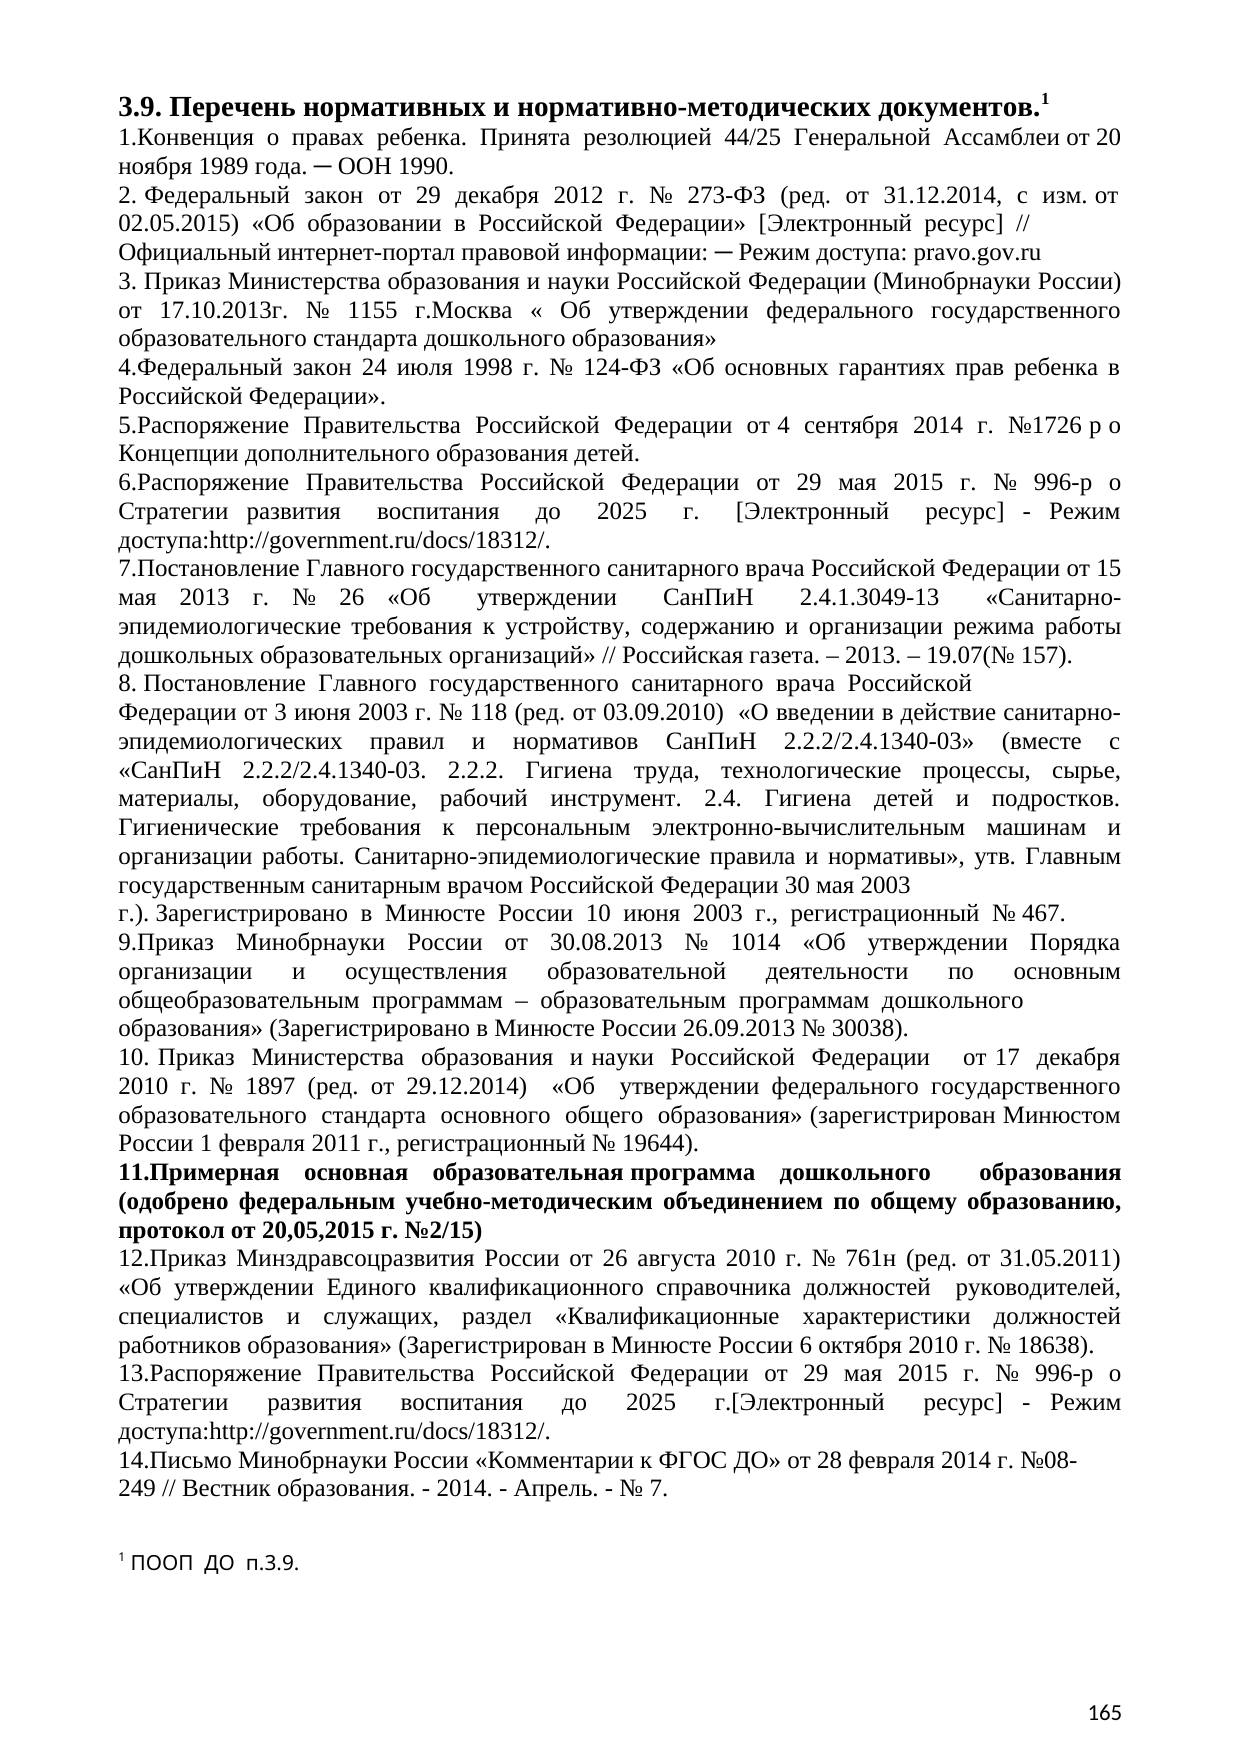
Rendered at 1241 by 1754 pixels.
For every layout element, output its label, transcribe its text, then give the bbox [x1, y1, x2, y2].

text 6.Распоряжение Правительства Российской Федерации от 29 мая 2015 г. № 996-р о Стратегии развития воспитания до 2025 г. [Электронный ресурс] - Режим доступа:http://government.ru/docs/18312/. [118, 467, 1122, 553]
text 249 // Вестник образования. - 2014. - Апрель. - № 7. [118, 1473, 1122, 1502]
text 4.Федеральный закон 24 июля 1998 г. № 124-ФЗ «Об основных гарантиях прав ребенка в Российской Федерации». [118, 352, 1122, 410]
text 3.9. Перечень нормативных и нормативно-методических документов. [118, 89, 1122, 122]
text 3. Приказ Министерства образования и науки Российской Федерации (Минобрнауки России) от 17.10.2013г. № 1155 г.Москва « Об утверждении федерального государственного образовательного стандарта дошкольного образования» [118, 266, 1122, 352]
text 9.Приказ Минобрнауки России от 30.08.2013 № 1014 «Об утверждении Порядка организации и осуществления образовательной деятельности по основным общеобразовательным программам – образовательным программам дошкольного [118, 927, 1122, 1013]
text 12.Приказ Минздравсоцразвития России от 26 августа 2010 г. № 761н (ред. от 31.05.2011) «Об утверждении Единого квалификационного справочника должностей руководителей, специалистов и служащих, раздел «Квалификационные характеристики должностей работников образования» (Зарегистрирован в Минюсте России 6 октября 2010 г. № 18638). [118, 1243, 1122, 1358]
text г.). Зарегистрировано в Минюсте России 10 июня 2003 г., регистрационный № 467. [118, 898, 1122, 927]
text 11.Примерная основная образовательная программа дошкольного образования (одобрено федеральным учебно-методическим объединением по общему образованию, протокол от 20,05,2015 г. №2/15) [118, 1157, 1122, 1243]
text 10. Приказ Министерства образования и науки Российской Федерации от 17 декабря 2010 г. № 1897 (ред. от 29.12.2014) «Об утверждении федерального государственного образовательного стандарта основного общего образования» (зарегистрирован Минюстом России 1 февраля 2011 г., регистрационный № 19644). [118, 1042, 1122, 1157]
text 8. Постановление Главного государственного санитарного врача Российской [118, 668, 1122, 697]
text 2. Федеральный закон от 29 декабря 2012 г. № 273-ФЗ (ред. от 31.12.2014, с изм. от 02.05.2015) «Об образовании в Российской Федерации» [Электронный ресурс] // [118, 180, 1122, 237]
text 1.Конвенция о правах ребенка. Принята резолюцией 44/25 Генеральной Ассамблеи от 20 ноября 1989 года. ─ ООН 1990. [118, 122, 1122, 180]
text 14.Письмо Минобрнауки России «Комментарии к ФГОС ДО» от 28 февраля 2014 г. №08- [118, 1445, 1122, 1473]
text 13.Распоряжение Правительства Российской Федерации от 29 мая 2015 г. № 996-р о Стратегии развития воспитания до 2025 г.[Электронный ресурс] - Режим доступа:http://government.ru/docs/18312/. [118, 1358, 1122, 1445]
text 5.Распоряжение Правительства Российской Федерации от 4 сентября 2014 г. №1726 р о Концепции дополнительного образования детей. [118, 410, 1122, 467]
text 7.Постановление Главного государственного санитарного врача Российской Федерации от 15 мая 2013 г. № 26 «Об утверждении СанПиН 2.4.1.3049-13 «Санитарно-эпидемиологические требования к устройству, содержанию и организации режима работы дошкольных образовательных организаций» // Российская газета. – 2013. – 19.07(№ 157). [118, 553, 1122, 668]
text Официальный интернет-портал правовой информации: ─ Режим доступа: pravo.gov.ru [118, 237, 1122, 266]
text Федерации от 3 июня 2003 г. № 118 (ред. от 03.09.2010) «О введении в действие санитарно-эпидемиологических правил и нормативов СанПиН 2.2.2/2.4.1340-03» (вместе с «СанПиН 2.2.2/2.4.1340-03. 2.2.2. Гигиена труда, технологические процессы, сырье, материалы, оборудование, рабочий инструмент. 2.4. Гигиена детей и подростков. Гигиенические требования к персональным электронно-вычислительным машинам и организации работы. Санитарно-эпидемиологические правила и нормативы», утв. Главным государственным санитарным врачом Российской Федерации 30 мая 2003 [118, 697, 1122, 898]
text образования» (Зарегистрировано в Минюсте России 26.09.2013 № 30038). [118, 1013, 1122, 1042]
